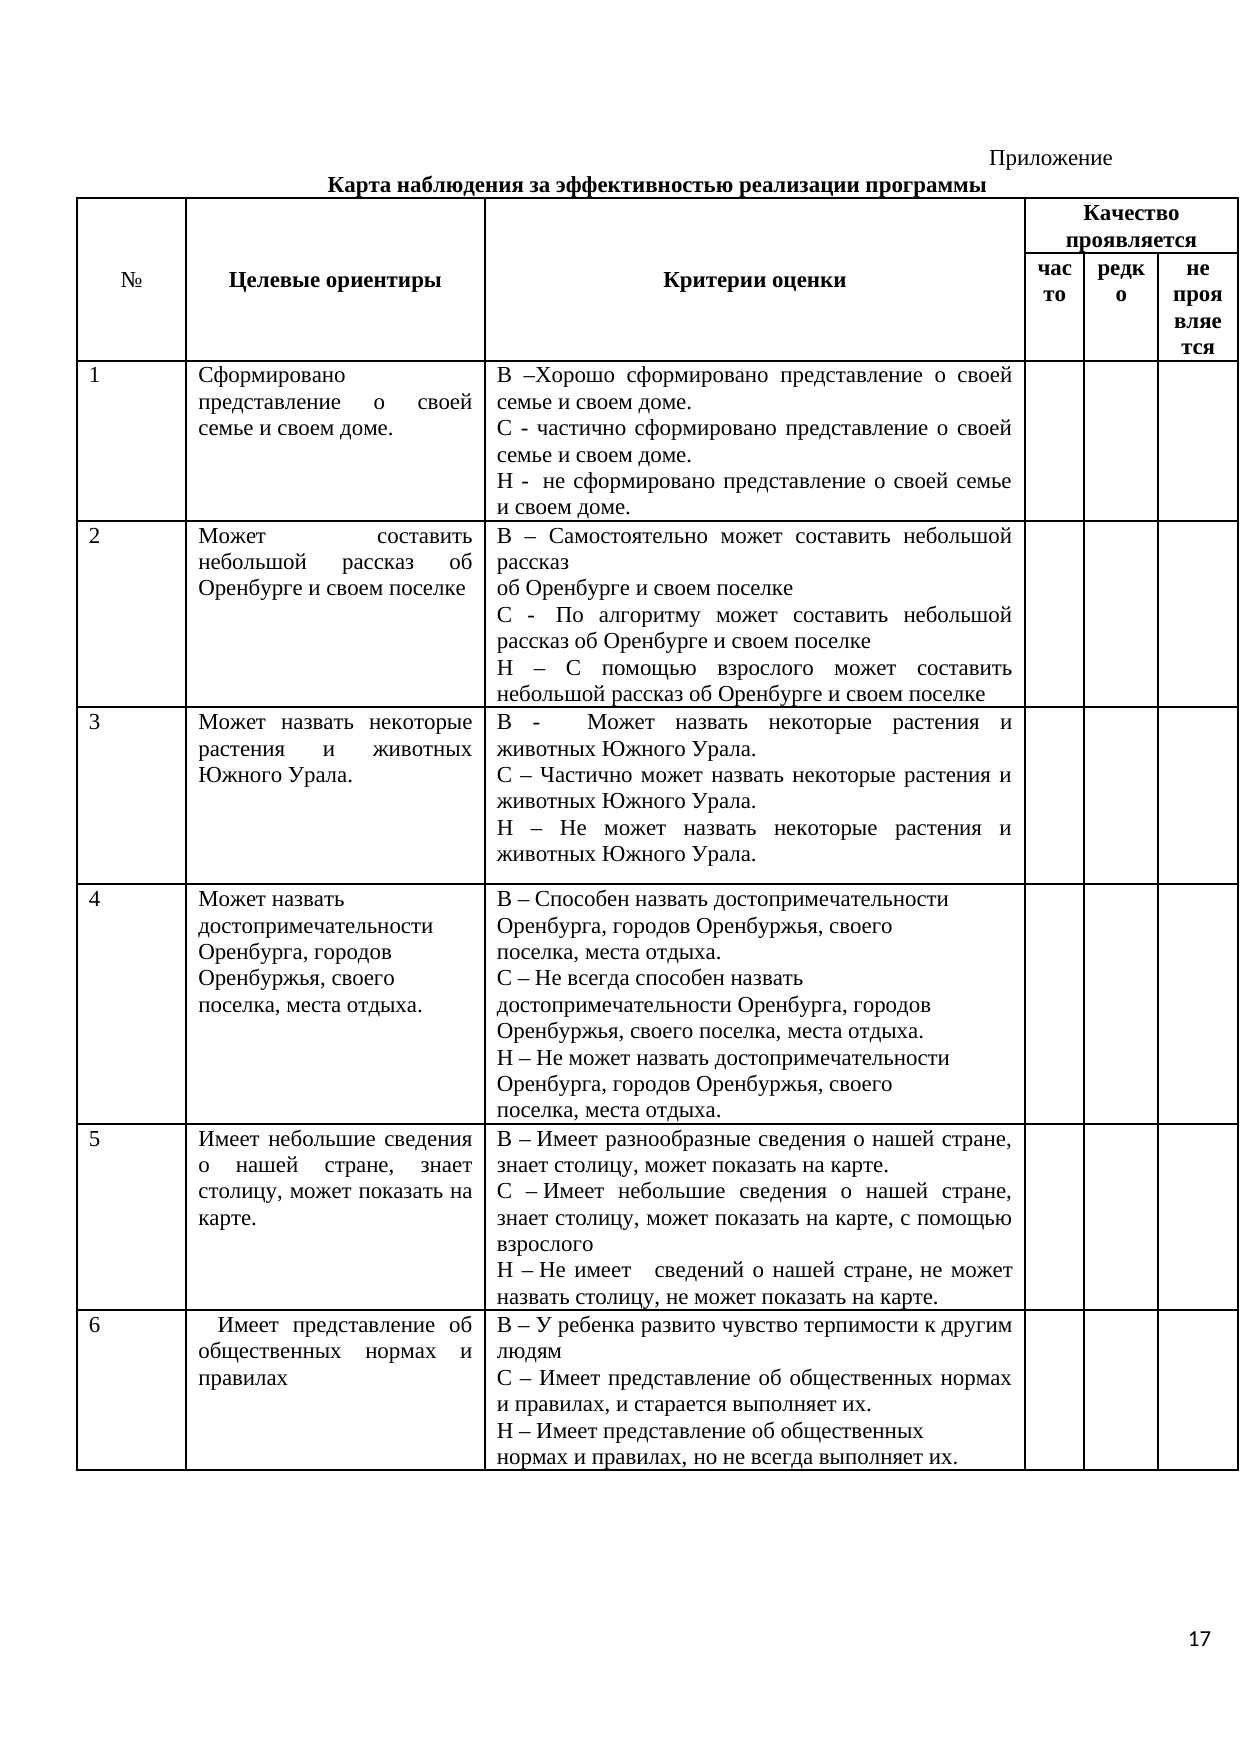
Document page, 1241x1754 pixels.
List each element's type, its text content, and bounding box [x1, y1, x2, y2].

table_cell В – Способен назвать достопримечательности Оренбурга, городов Оренбуржья, своего поселка, места отдыха. С – Не всегда способен назвать достопримечательности Оренбурга, городов Оренбуржья, своего поселка, места отдыха. Н – Не может назвать достопримечательности Оренбурга, городов Оренбуржья, своего поселка, места отдыха. [486, 885, 1024, 1123]
table_cell [1085, 362, 1157, 520]
table_header Качество проявляется [1026, 199, 1237, 252]
table_cell 1 [78, 362, 185, 520]
table_cell В –Хорошо сформировано представление о своей семье и своем доме. С - частично сформировано представление о своей семье и своем доме. Н - не сформировано представление о своей семье и своем доме. [486, 362, 1024, 520]
table_cell Имеет представление об общественных нормах и правилах [187, 1311, 484, 1469]
table_cell В – Имеет разнообразные сведения о нашей стране, знает столицу, может показать на карте. С – Имеет небольшие сведения о нашей стране, знает столицу, может показать на карте, с помощью взрослого Н – Не имеет сведений о нашей стране, не может назвать столицу, не может показать на карте. [486, 1125, 1024, 1309]
table_cell [1085, 522, 1157, 706]
table_cell [1159, 708, 1237, 883]
table_header № [78, 199, 185, 359]
table_cell редко [1085, 254, 1157, 359]
table_cell [1085, 885, 1157, 1123]
table_cell 6 [78, 1311, 185, 1469]
table_cell [1026, 362, 1083, 520]
table_cell [1026, 1125, 1083, 1309]
table_cell [1026, 1311, 1083, 1469]
table_cell [1026, 885, 1083, 1123]
table_cell 3 [78, 708, 185, 883]
table_header Критерии оценки [486, 199, 1024, 359]
table_header Целевые ориентиры [187, 199, 484, 359]
table_cell В - Может назвать некоторые растения и животных Южного Урала. С – Частично может назвать некоторые растения и животных Южного Урала. Н – Не может назвать некоторые растения и животных Южного Урала. [486, 708, 1024, 883]
table_cell 5 [78, 1125, 185, 1309]
table_cell [1159, 522, 1237, 706]
table_cell В – У ребенка развито чувство терпимости к другим людям С – Имеет представление об общественных нормах и правилах, и старается выполняет их. Н – Имеет представление об общественных нормах и правилах, но не всегда выполняет их. [486, 1311, 1024, 1469]
text Карта наблюдения за эффективностью реализации программы [103, 171, 1211, 197]
table_cell Может назвать некоторые растения и животных Южного Урала. [187, 708, 484, 883]
table_cell [1026, 522, 1083, 706]
table_cell Имеет небольшие сведения о нашей стране, знает столицу, может показать на карте. [187, 1125, 484, 1309]
table_cell [1085, 708, 1157, 883]
table_cell [1159, 885, 1237, 1123]
table_cell 2 [78, 522, 185, 706]
table_cell В – Самостоятельно может составить небольшой рассказ об Оренбурге и своем поселке С - По алгоритму может составить небольшой рассказ об Оренбурге и своем поселке Н – С помощью взрослого может составить небольшой рассказ об Оренбурге и своем поселке [486, 522, 1024, 706]
table_cell Может составить небольшой рассказ об Оренбурге и своем поселке [187, 522, 484, 706]
text Приложение [103, 144, 1211, 171]
table_cell часто [1026, 254, 1083, 359]
table_cell [1085, 1311, 1157, 1469]
table_cell [1026, 708, 1083, 883]
table_cell [1085, 1125, 1157, 1309]
table_cell [1159, 1125, 1237, 1309]
table_cell Может назвать достопримечательности Оренбурга, городов Оренбуржья, своего поселка, места отдыха. [187, 885, 484, 1123]
table_cell [1159, 362, 1237, 520]
table_cell Сформировано представление о своей семье и своем доме. [187, 362, 484, 520]
table_cell 4 [78, 885, 185, 1123]
table_cell не проявляется [1159, 254, 1237, 359]
table_cell [1159, 1311, 1237, 1469]
